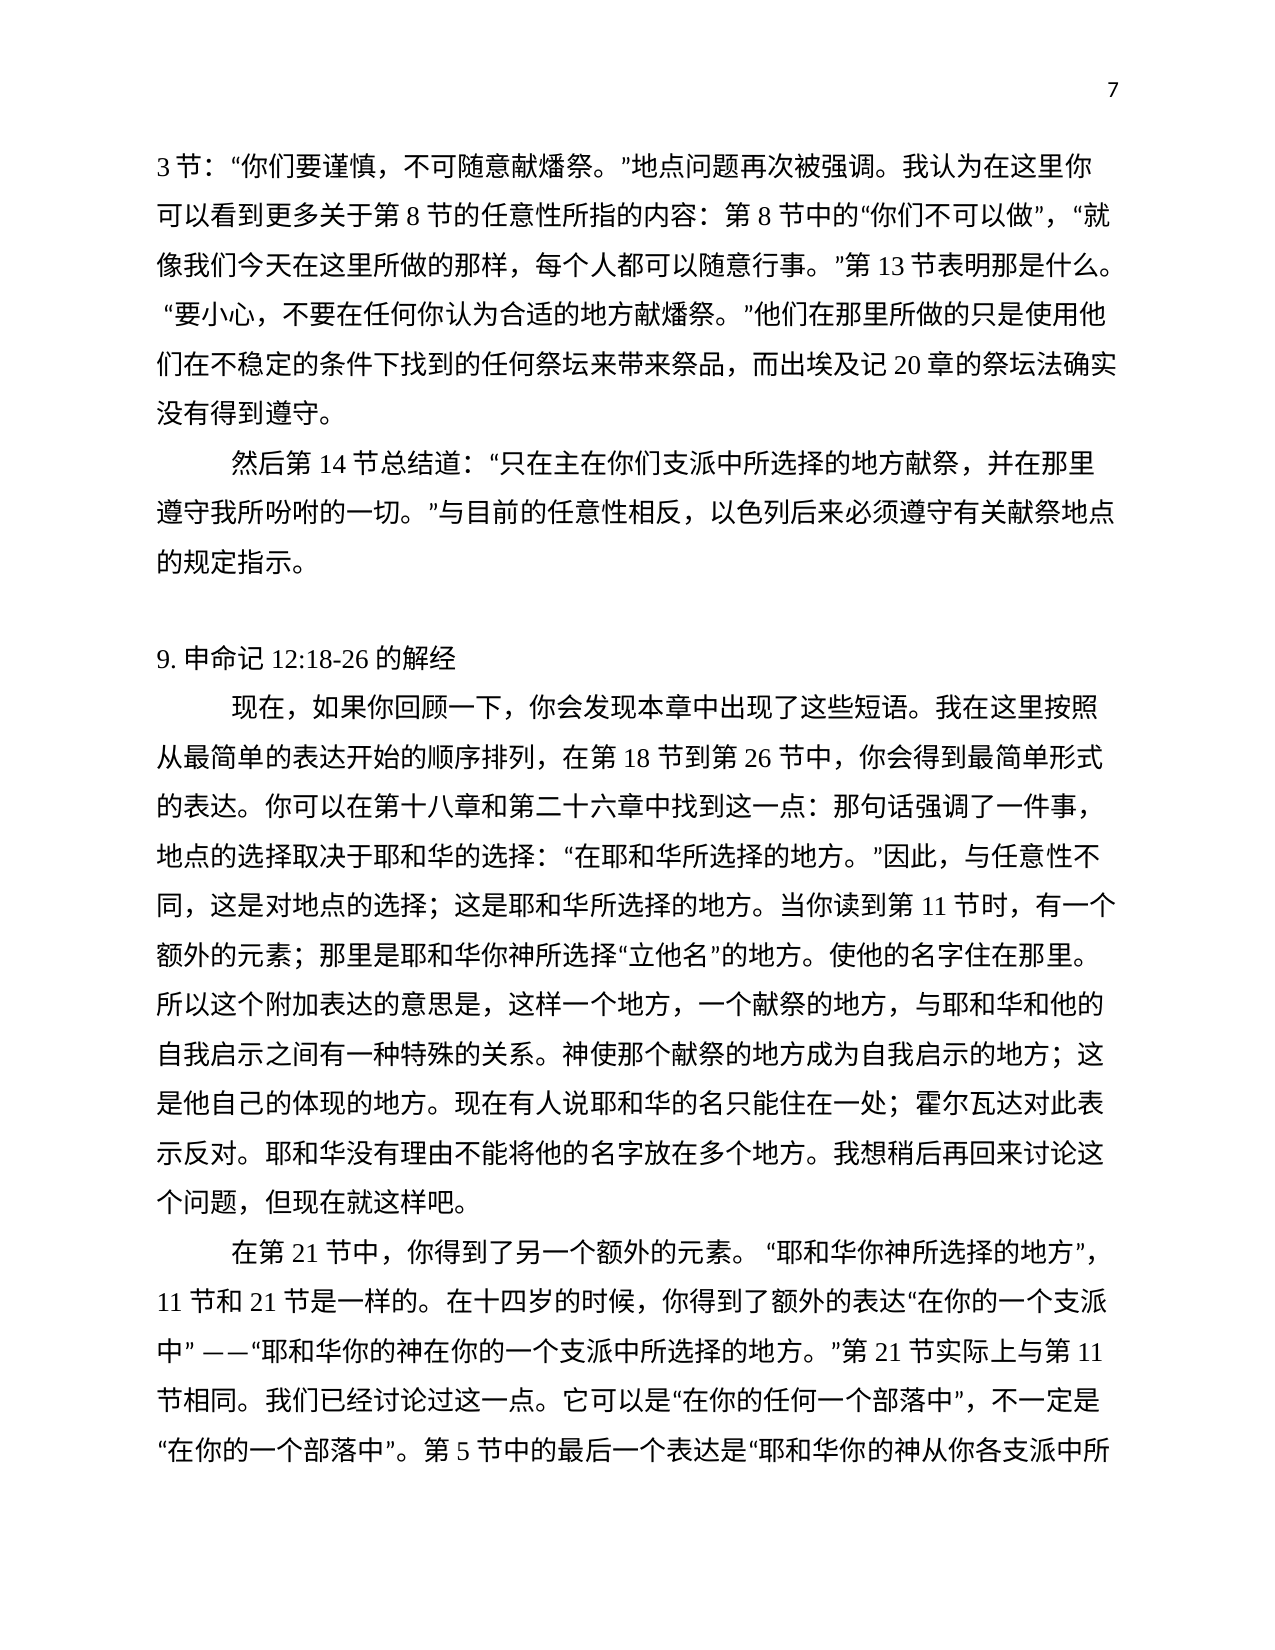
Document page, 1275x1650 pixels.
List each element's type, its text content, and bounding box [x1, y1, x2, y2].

text 9. 申命记 12:18-26 的解经 [156, 642, 1118, 675]
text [156, 150, 1118, 430]
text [156, 1236, 1118, 1467]
text 然后第 14 节总结道：“只在主在你们支派中所选择的地方献祭，并在那里遵守我所吩咐的一切。”与目前的任意性相反，以色列后来必须遵守有关献祭地点的规定指示。 [156, 447, 1118, 579]
text 现在，如果你回顾一下，你会发现本章中出现了这些短语。我在这里按照从最简单的表达开始的顺序排列，在第 18 节到第 26 节中，你会得到最简单形式的表达。你可以在第十八章和第二十六章中找到这一点：那句话强调了一件事，地点的选择取决于耶和华的选择：“在耶和华所选择的地方。”因此，与任意性不同，这是对地点的选择；这是耶和华所选择的地方。当你读到第 11 节时，有一个额外的元素；那里是耶和华你神所选择“立他名”的地方。使他的名字住在那里。所以这个附加表达的意思是，这样一个地方，一个献祭的地方，与耶和华和他的自我启示之间有一种特殊的关系。神使那个献祭的地方成为自我启示的地方；这是他自己的体现的地方。现在有人说耶和华的名只能住在一处；霍尔瓦达对此表示反对。耶和华没有理由不能将他的名字放在多个地方。我想稍后再回来讨论这个问题，但现在就这样吧。 [156, 691, 1118, 1219]
